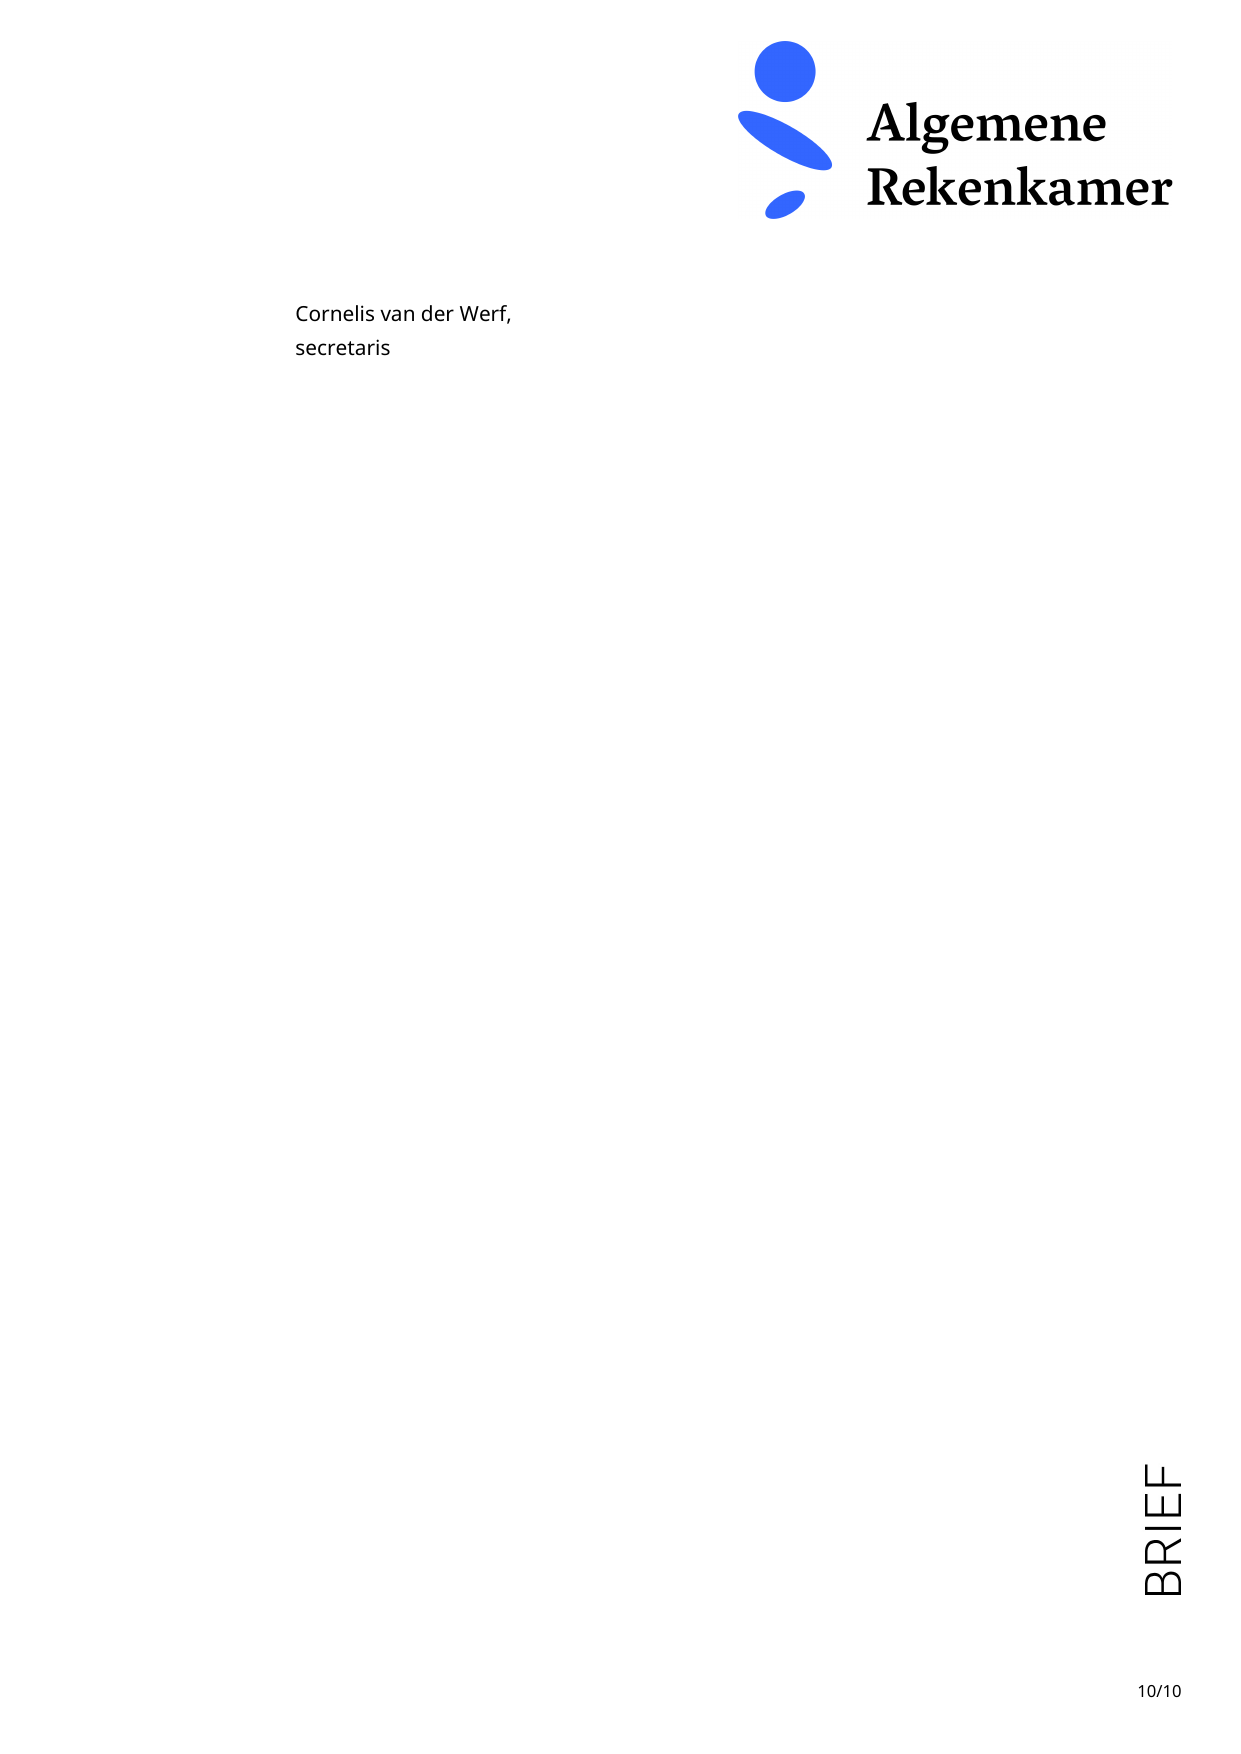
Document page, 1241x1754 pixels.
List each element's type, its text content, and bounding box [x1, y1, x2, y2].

picture [1122, 1411, 1181, 1595]
text secretaris [295, 328, 1122, 362]
text Cornelis van der Werf, [295, 295, 1122, 328]
picture [738, 41, 1173, 219]
